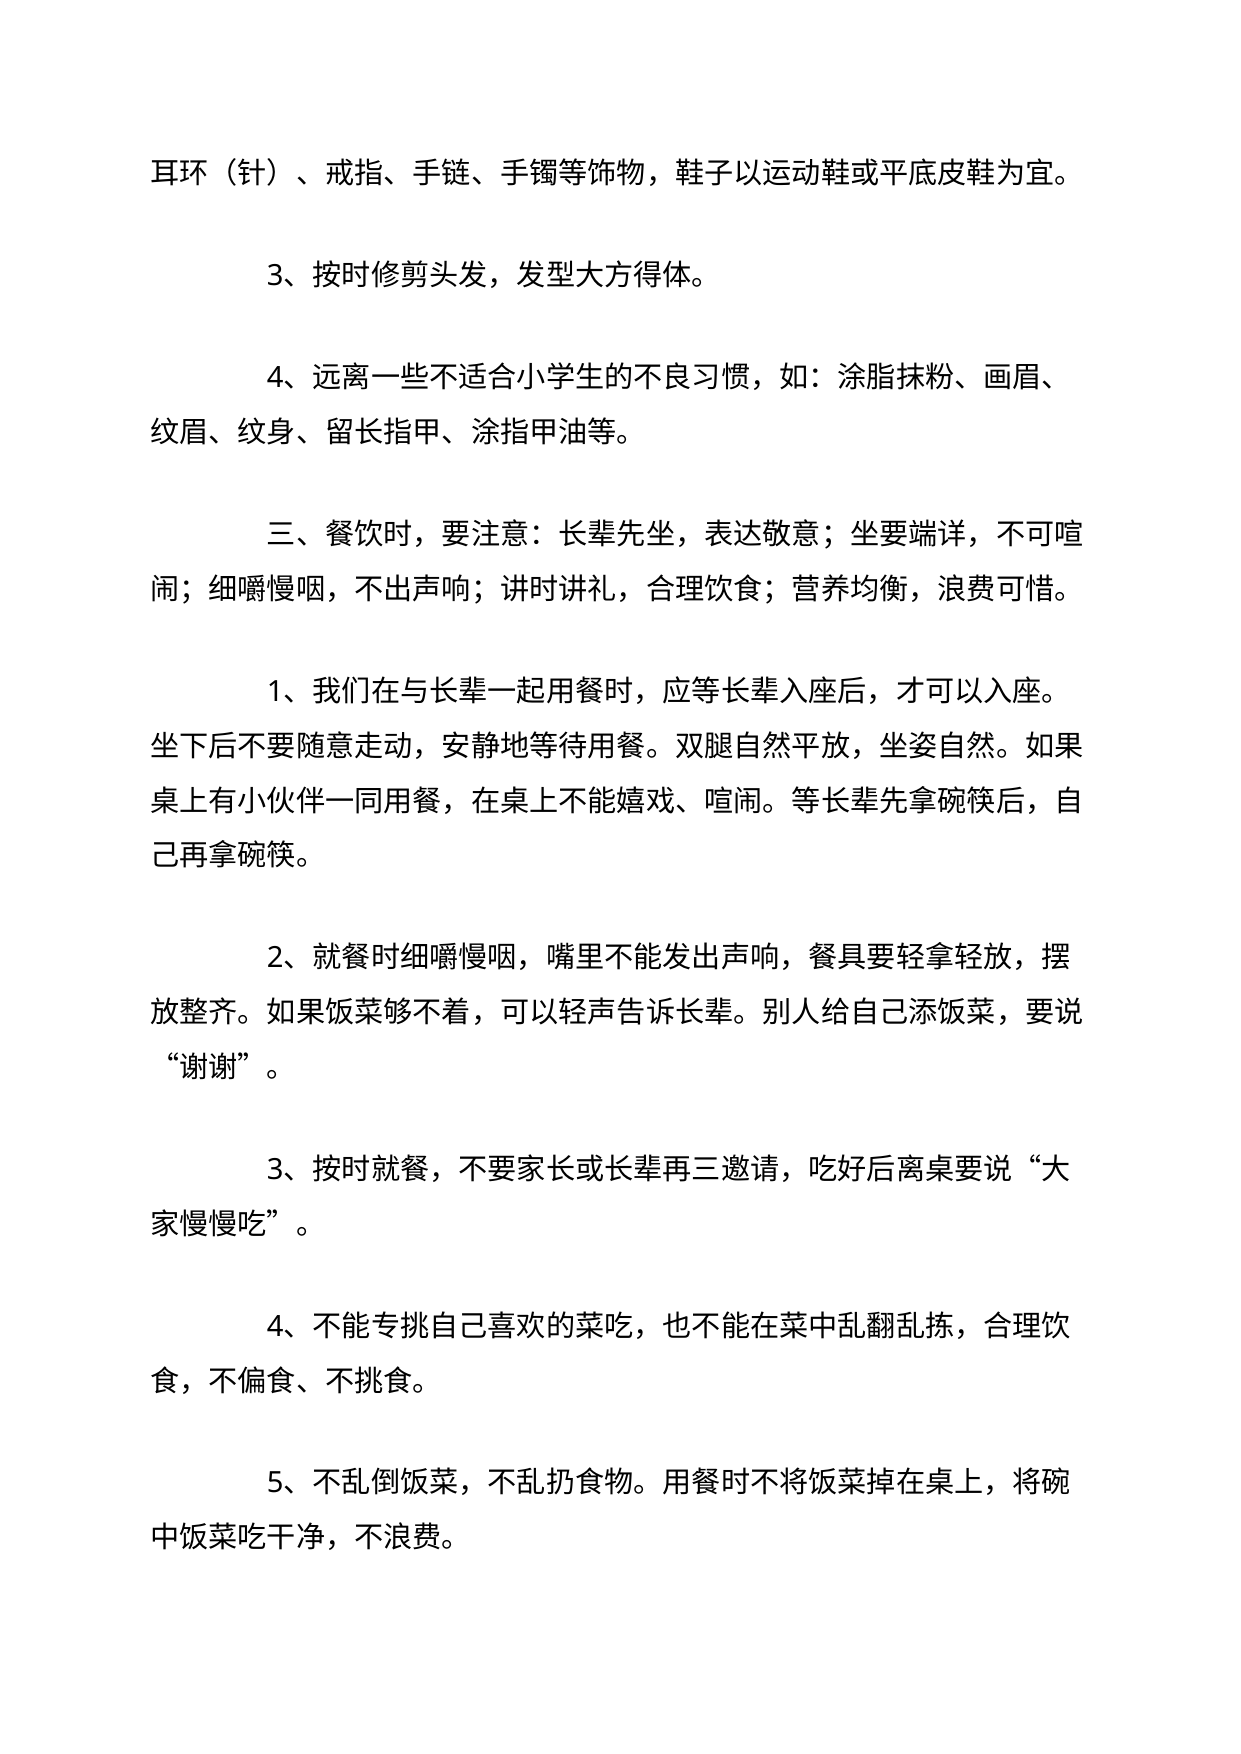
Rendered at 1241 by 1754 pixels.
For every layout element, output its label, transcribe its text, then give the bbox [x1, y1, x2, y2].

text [150, 150, 1090, 192]
text 1、我们在与长辈一起用餐时，应等长辈入座后，才可以入座。坐下后不要随意走动，安静地等待用餐。双腿自然平放，坐姿自然。如果桌上有小伙伴一同用餐，在桌上不能嬉戏、喧闹。等长辈先拿碗筷后，自己再拿碗筷。 [150, 667, 1090, 874]
text 3、按时就餐，不要家长或长辈再三邀请，吃好后离桌要说“大家慢慢吃”。 [150, 1145, 1090, 1243]
text 2、就餐时细嚼慢咽，嘴里不能发出声响，餐具要轻拿轻放，摆放整齐。如果饭菜够不着，可以轻声告诉长辈。别人给自己添饭菜，要说“谢谢”。 [150, 934, 1090, 1086]
text 4、不能专挑自己喜欢的菜吃，也不能在菜中乱翻乱拣，合理饮食，不偏食、不挑食。 [150, 1302, 1090, 1399]
text 3、按时修剪头发，发型大方得体。 [150, 252, 1090, 294]
text 4、远离一些不适合小学生的不良习惯，如：涂脂抹粉、画眉、纹眉、纹身、留长指甲、涂指甲油等。 [150, 354, 1090, 451]
text 三、餐饮时，要注意：长辈先坐，表达敬意；坐要端详，不可喧闹；细嚼慢咽，不出声响；讲时讲礼，合理饮食；营养均衡，浪费可惜。 [150, 511, 1090, 608]
text 5、不乱倒饭菜，不乱扔食物。用餐时不将饭菜掉在桌上，将碗中饭菜吃干净，不浪费。 [150, 1459, 1090, 1556]
